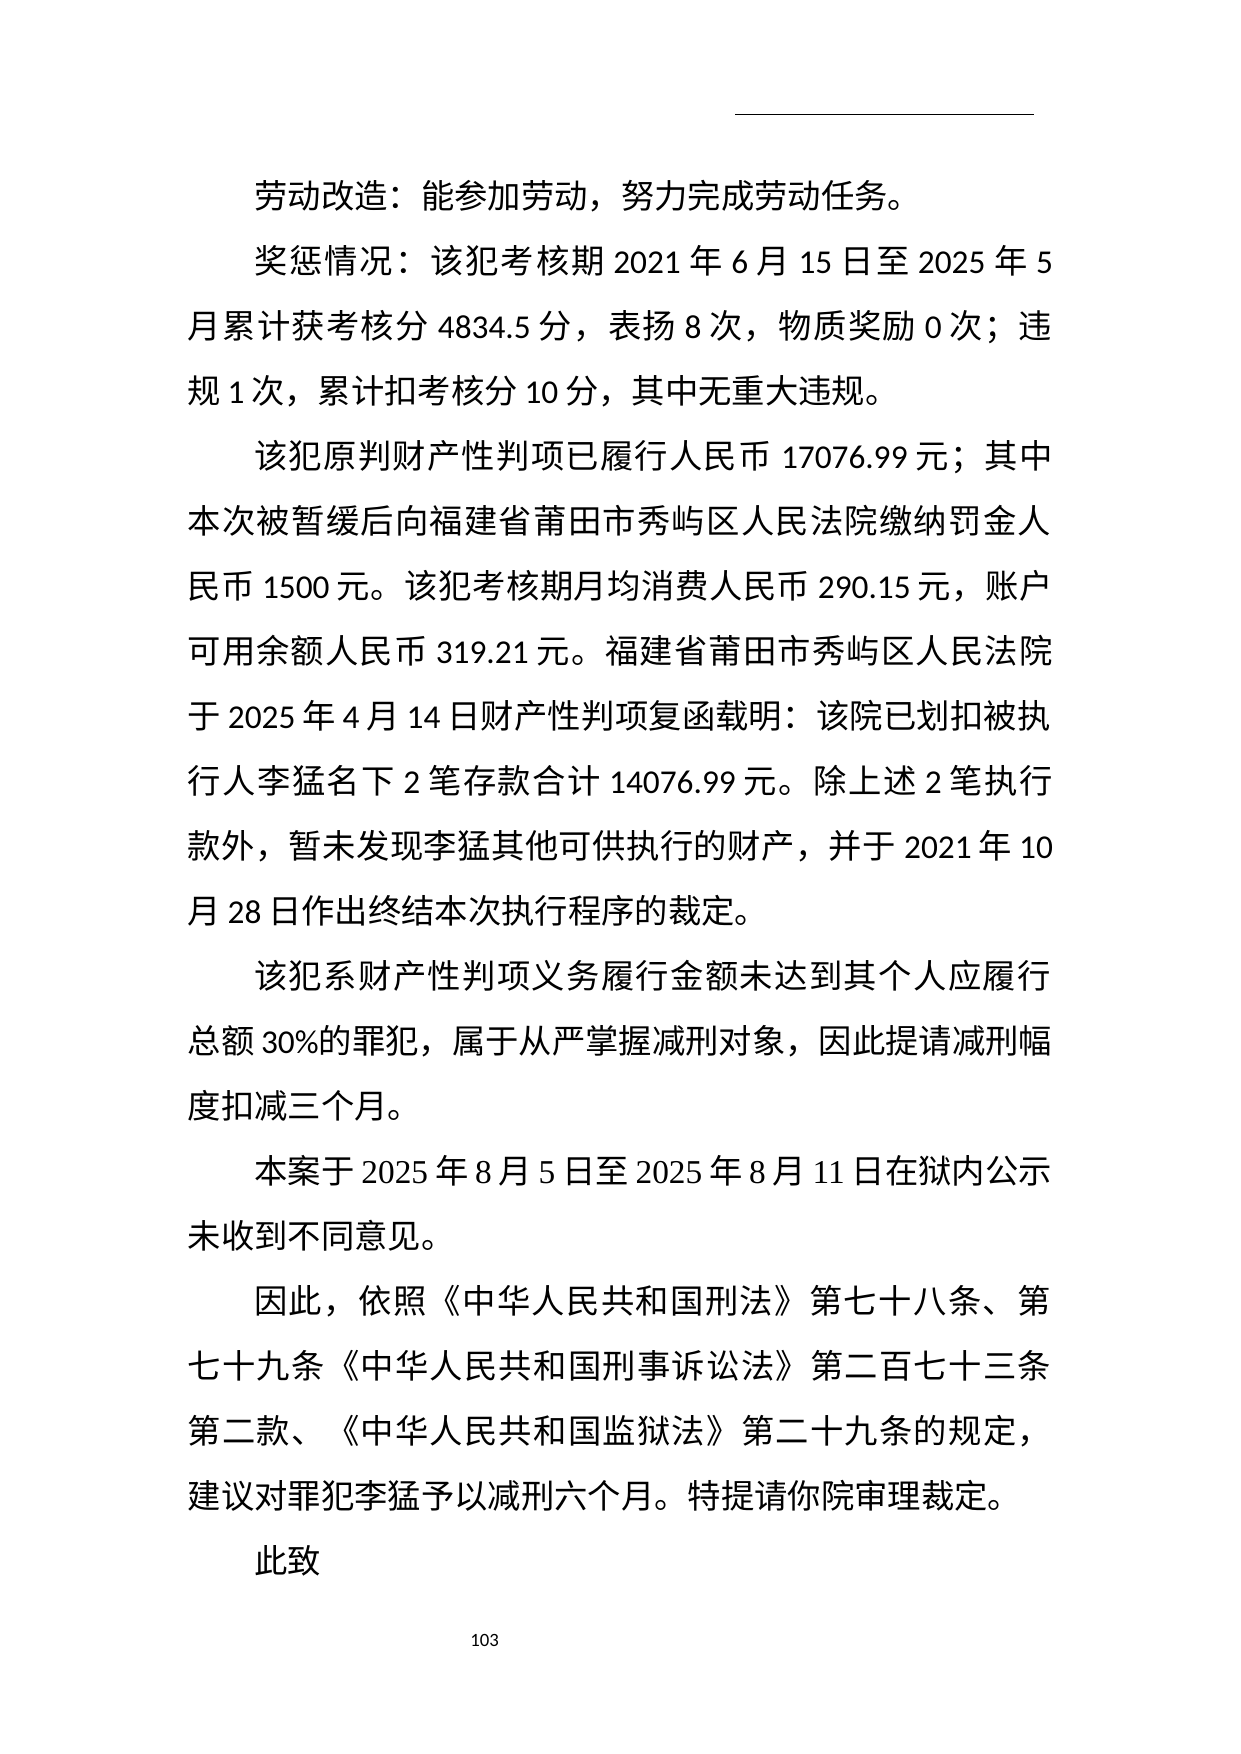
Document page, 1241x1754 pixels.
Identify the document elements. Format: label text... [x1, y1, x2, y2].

text 奖惩情况：该犯考核期2021年6月15日至2025年5月累计获考核分4834.5分，表扬8次，物质奖励0次；违规1次，累计扣考核分10分，其中无重大违规。 [187, 227, 1053, 422]
text 因此，依照《中华人民共和国刑法》第七十八条、第七十九条《中华人民共和国刑事诉讼法》第二百七十三条第二款、《中华人民共和国监狱法》第二十九条的规定，建议对罪犯李猛予以减刑六个月。特提请你院审理裁定。 [187, 1267, 1053, 1527]
text 本案于2025年8月5日至2025年8月11日在狱内公示未收到不同意见。 [187, 1137, 1053, 1267]
text 该犯系财产性判项义务履行金额未达到其个人应履行总额30%的罪犯，属于从严掌握减刑对象，因此提请减刑幅度扣减三个月。 [187, 942, 1053, 1137]
text 劳动改造：能参加劳动，努力完成劳动任务。 [187, 162, 1053, 227]
text 此致 [187, 1527, 1058, 1592]
text 该犯原判财产性判项已履行人民币17076.99元；其中本次被暂缓后向福建省莆田市秀屿区人民法院缴纳罚金人民币1500元。该犯考核期月均消费人民币290.15元，账户可用余额人民币319.21元。福建省莆田市秀屿区人民法院于2025年4月14日财产性判项复函载明：该院已划扣被执行人李猛名下2笔存款合计14076.99元。除上述2笔执行款外，暂未发现李猛其他可供执行的财产，并于2021年10月28日作出终结本次执行程序的裁定。 [187, 422, 1053, 942]
